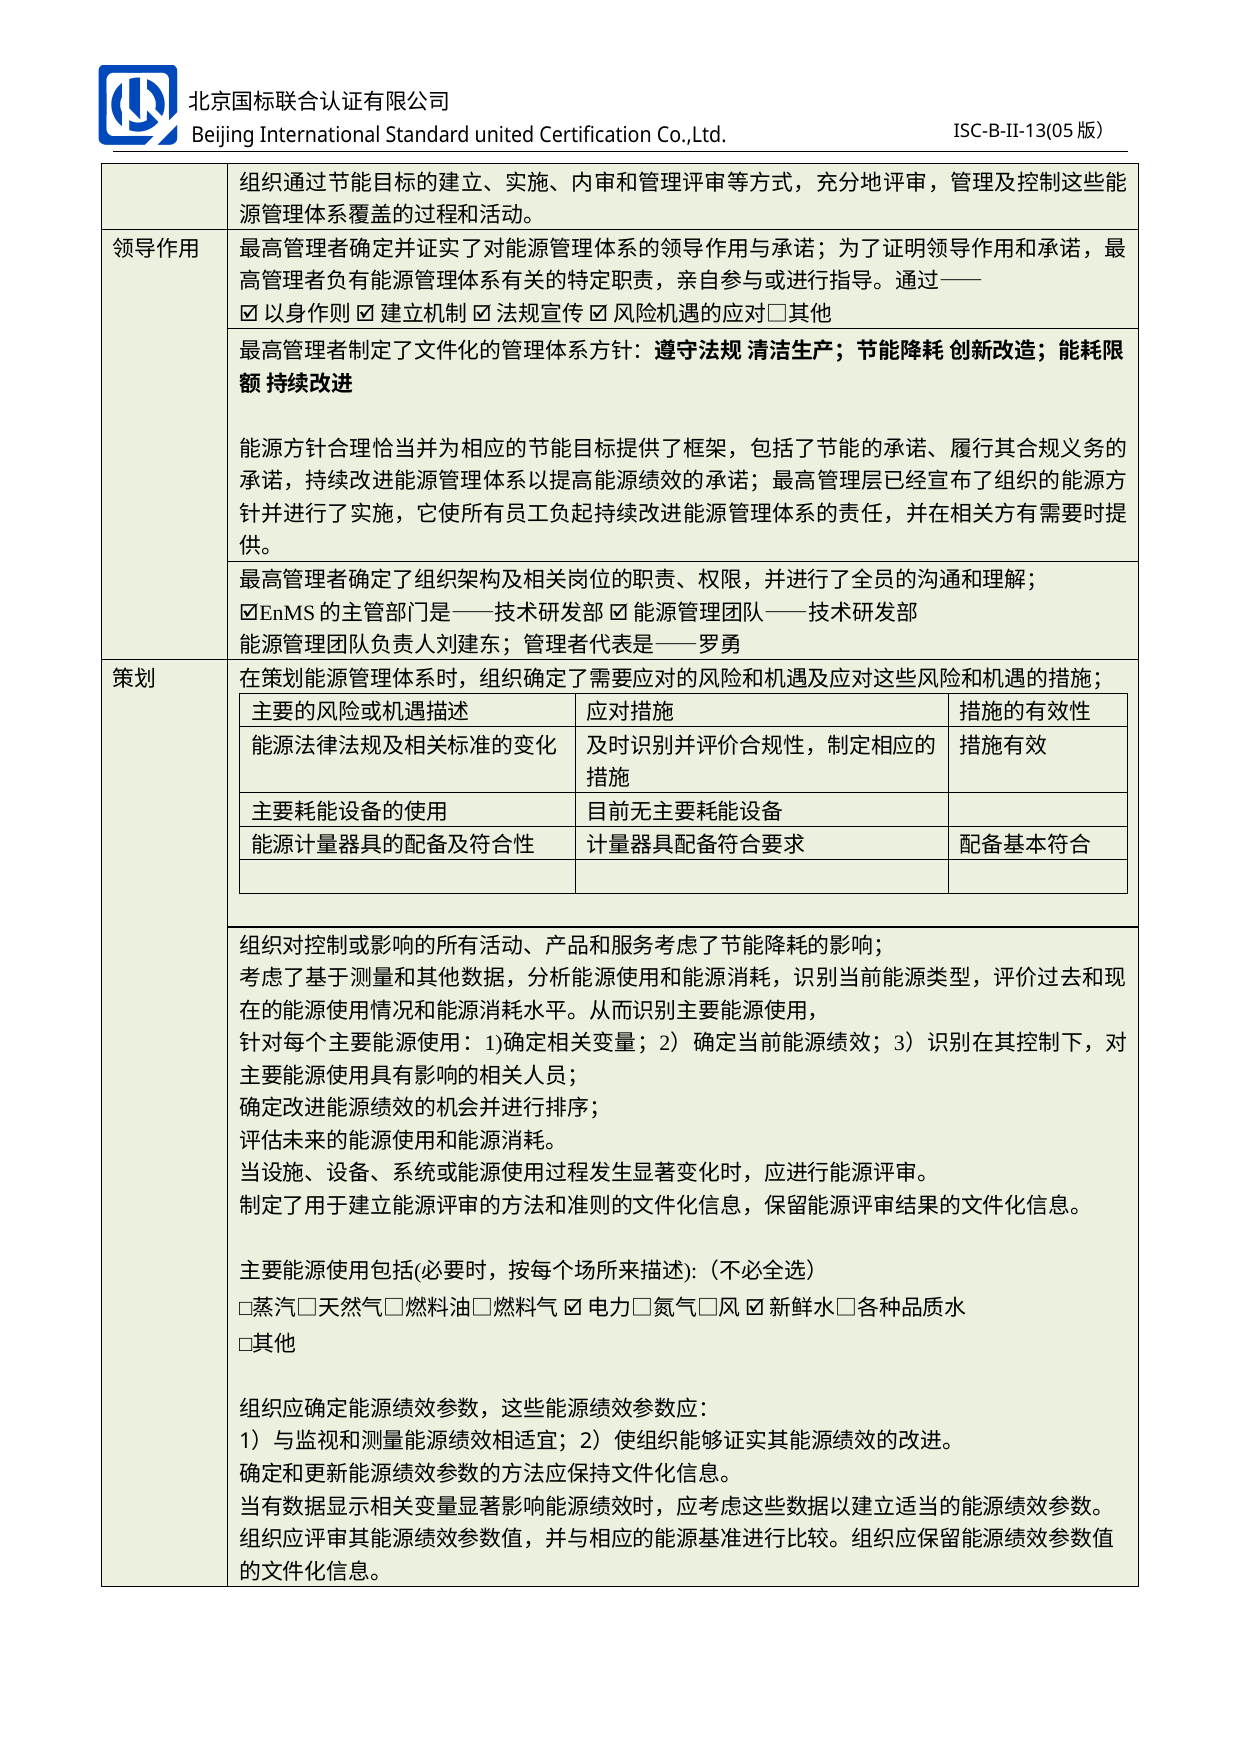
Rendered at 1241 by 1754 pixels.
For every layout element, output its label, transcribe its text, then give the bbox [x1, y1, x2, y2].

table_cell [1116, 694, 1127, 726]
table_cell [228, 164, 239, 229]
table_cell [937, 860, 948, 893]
table_cell 策划 [102, 660, 227, 1586]
table_cell 领导作用 [102, 230, 227, 659]
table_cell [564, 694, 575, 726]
table_cell 在策划能源管理体系时，组织确定了需要应对的风险和机遇及应对这些风险和机遇的措施； [240, 727, 575, 792]
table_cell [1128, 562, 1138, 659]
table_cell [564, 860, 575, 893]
table_cell 在策划能源管理体系时，组织确定了需要应对的风险和机遇及应对这些风险和机遇的措施； [949, 727, 1127, 792]
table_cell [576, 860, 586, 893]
table_cell 最高管理者制定了文件化的管理体系方针：遵守法规 清洁生产；节能降耗 创新改造；能耗限额 持续改进 能源方针合理恰当并为相应的节能目标提供了框架，包括了节能的承诺、履行其合规义务的承诺，持续改进能源管理体系以提高能源绩效的承诺；最高管理层已经宣布了组织的能源方针并进行了实施，它使所有员工负起持续改进能源管理体系的责任，并在相关方有需要时提供。 [228, 329, 1138, 561]
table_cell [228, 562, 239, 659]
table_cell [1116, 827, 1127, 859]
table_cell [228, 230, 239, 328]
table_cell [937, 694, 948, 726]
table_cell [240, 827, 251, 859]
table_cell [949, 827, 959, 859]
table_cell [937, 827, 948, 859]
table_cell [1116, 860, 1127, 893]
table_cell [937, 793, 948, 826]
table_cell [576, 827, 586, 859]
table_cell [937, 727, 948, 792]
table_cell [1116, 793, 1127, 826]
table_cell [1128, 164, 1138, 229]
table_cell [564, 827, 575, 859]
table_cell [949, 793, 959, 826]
picture [98, 65, 178, 145]
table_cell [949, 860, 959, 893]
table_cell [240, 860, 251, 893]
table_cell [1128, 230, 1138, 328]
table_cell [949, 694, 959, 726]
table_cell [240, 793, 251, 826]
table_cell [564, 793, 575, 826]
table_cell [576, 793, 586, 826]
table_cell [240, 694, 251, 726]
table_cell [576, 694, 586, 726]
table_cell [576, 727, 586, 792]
